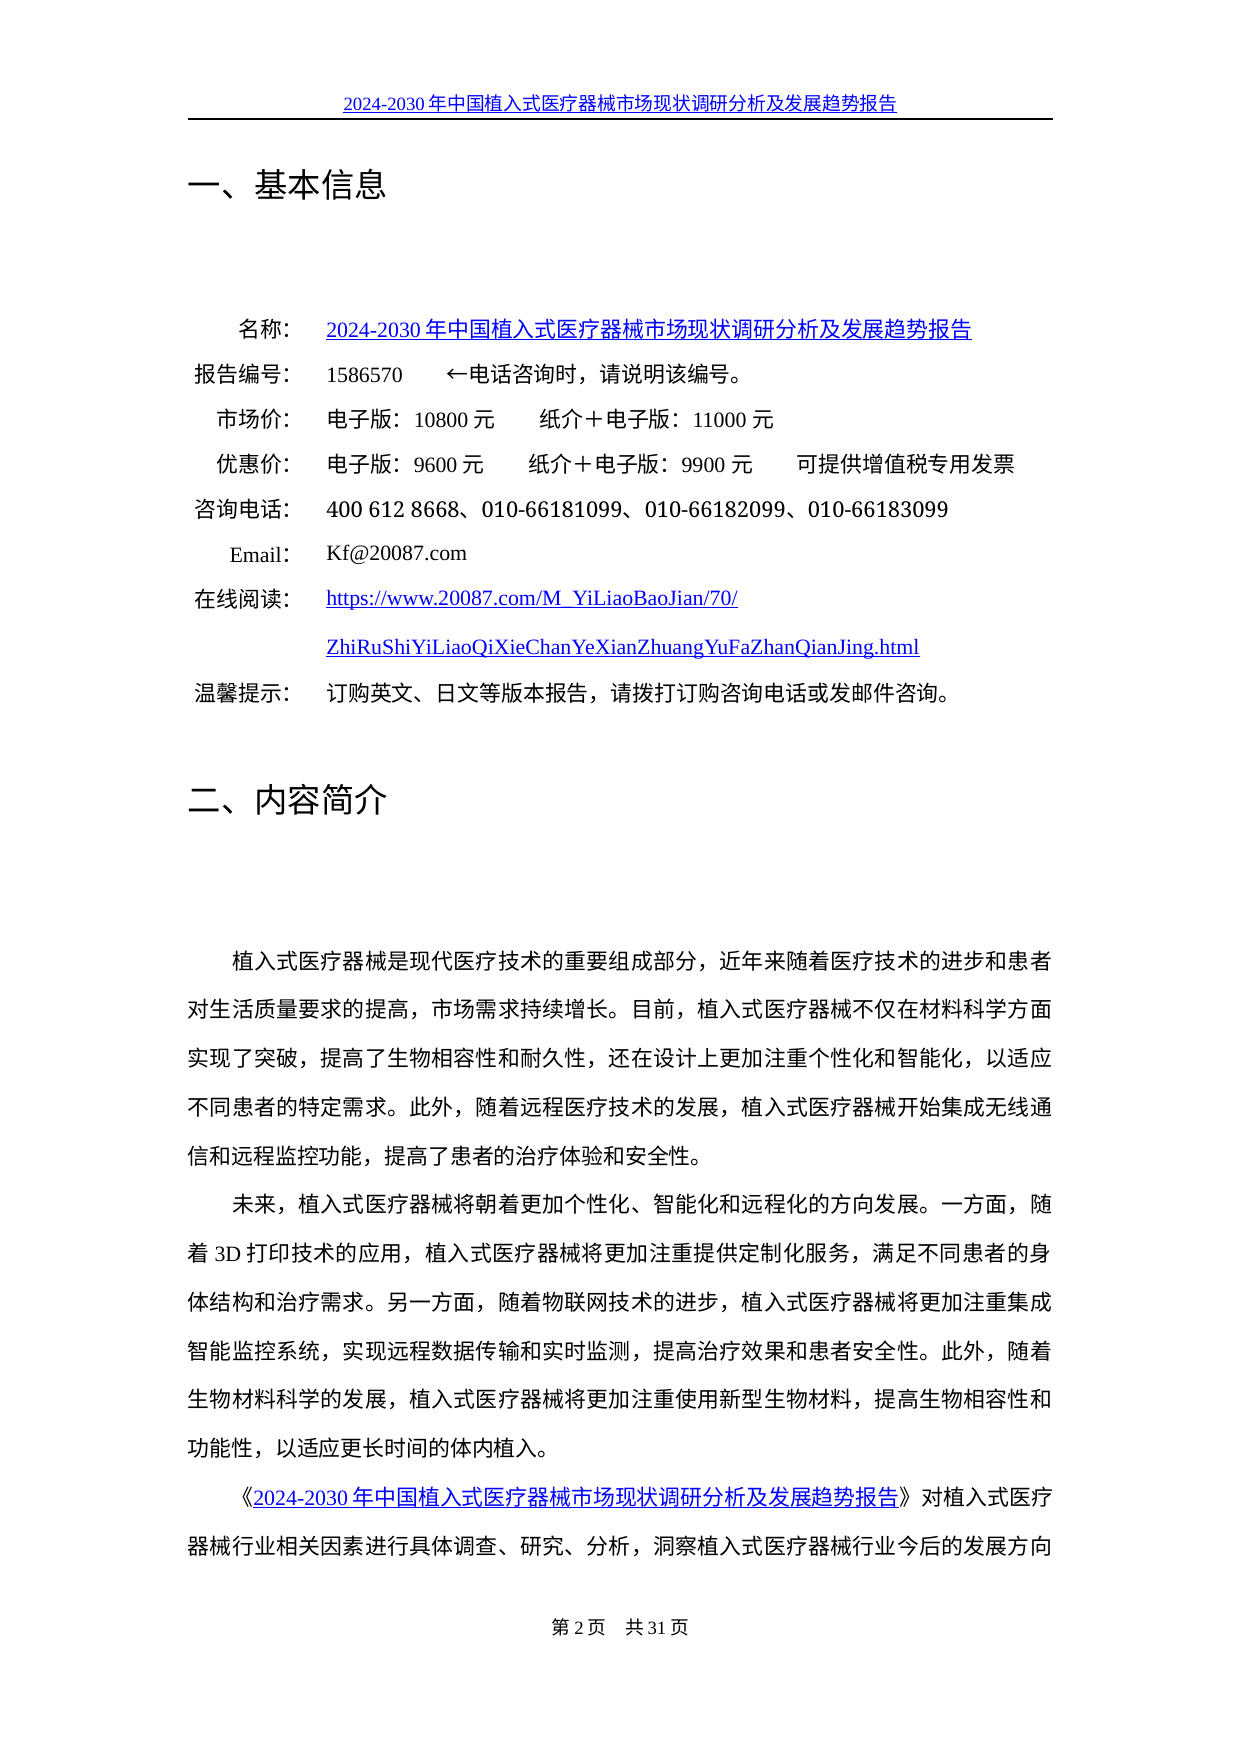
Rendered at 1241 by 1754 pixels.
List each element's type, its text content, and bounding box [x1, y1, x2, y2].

table_cell 温馨提示： [167, 675, 315, 720]
title 一、基本信息 [187, 150, 1053, 215]
table_header 名称： [167, 312, 315, 357]
table_cell 报告编号： [167, 357, 315, 402]
table_cell Kf@20087.com [315, 537, 1073, 582]
title 二、内容简介 [187, 766, 1053, 831]
table_cell 咨询电话： [167, 492, 315, 537]
table_cell 电子版：9600 元 纸介＋电子版：9900 元 可提供增值税专用发票 [315, 447, 1073, 492]
table_cell 1586570 ←电话咨询时，请说明该编号。 [315, 357, 1073, 402]
table_cell 优惠价： [167, 447, 315, 492]
table_header 2024-2030年中国植入式医疗器械市场现状调研分析及发展趋势报告 [315, 312, 1073, 357]
table_cell 在线阅读： [167, 582, 315, 675]
table_cell 市场价： [167, 402, 315, 447]
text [187, 943, 1053, 1561]
table_cell 电子版：10800 元 纸介＋电子版：11000 元 [315, 402, 1073, 447]
table_cell [315, 582, 1073, 675]
table_cell Email： [167, 537, 315, 582]
table_cell 订购英文、日文等版本报告，请拨打订购咨询电话或发邮件咨询。 [315, 675, 1073, 720]
table_cell 400 612 8668、010-66181099、010-66182099、010-66183099 [315, 492, 1073, 537]
